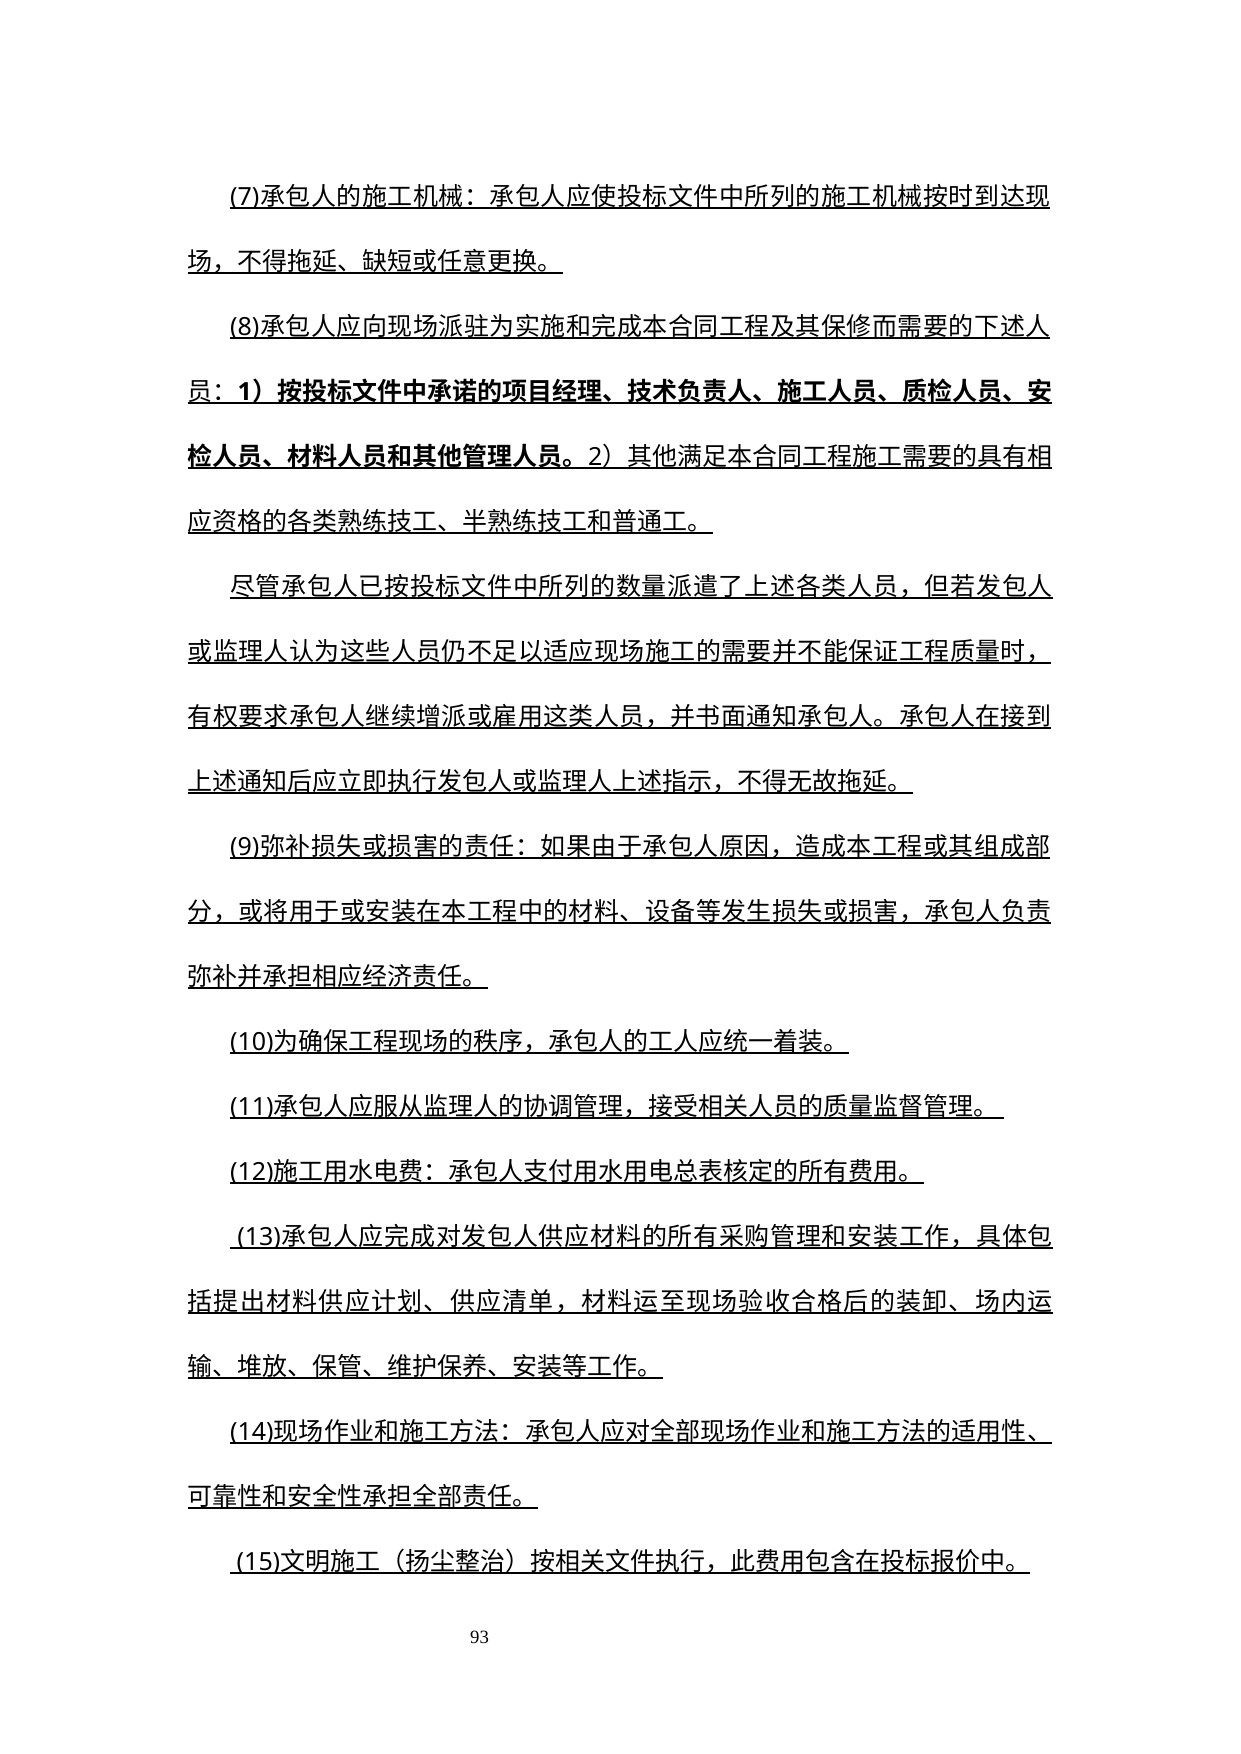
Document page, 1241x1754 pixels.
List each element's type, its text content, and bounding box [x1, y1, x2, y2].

text (8)承包人应向现场派驻为实施和完成本合同工程及其保修而需要的下述人员：1）按投标文件中承诺的项目经理、技术负责人、施工人员、质检人员、安检人员、材料人员和其他管理人员。2）其他满足本合同工程施工需要的具有相应资格的各类熟练技工、半熟练技工和普通工。 [187, 292, 1053, 552]
text (14)现场作业和施工方法：承包人应对全部现场作业和施工方法的适用性、可靠性和安全性承担全部责任。 [187, 1397, 1053, 1527]
text (13)承包人应完成对发包人供应材料的所有采购管理和安装工作，具体包括提出材料供应计划、供应清单，材料运至现场验收合格后的装卸、场内运输、堆放、保管、维护保养、安装等工作。 [187, 1202, 1053, 1312]
text (9)弥补损失或损害的责任：如果由于承包人原因，造成本工程或其组成部分，或将用于或安装在本工程中的材料、设备等发生损失或损害，承包人负责弥补并承担相应经济责任。 [187, 812, 1053, 1007]
text (10)为确保工程现场的秩序，承包人的工人应统一着装。 [187, 1007, 1053, 1072]
text (13)承包人应完成对发包人供应材料的所有采购管理和安装工作，具体包括提出材料供应计划、供应清单，材料运至现场验收合格后的装卸、场内运输、堆放、保管、维护保养、安装等工作。 [187, 1313, 1053, 1397]
text (11)承包人应服从监理人的协调管理，接受相关人员的质量监督管理。 [187, 1072, 1053, 1137]
text (7)承包人的施工机械：承包人应使投标文件中所列的施工机械按时到达现场，不得拖延、缺短或任意更换。 [187, 162, 1053, 292]
text (15)文明施工（扬尘整治）按相关文件执行，此费用包含在投标报价中。 [187, 1527, 1053, 1592]
text 尽管承包人已按投标文件中所列的数量派遣了上述各类人员，但若发包人或监理人认为这些人员仍不足以适应现场施工的需要并不能保证工程质量时，有权要求承包人继续增派或雇用这类人员，并书面通知承包人。承包人在接到上述通知后应立即执行发包人或监理人上述指示，不得无故拖延。 [187, 552, 1053, 812]
text (12)施工用水电费：承包人支付用水用电总表核定的所有费用。 [187, 1137, 1053, 1202]
